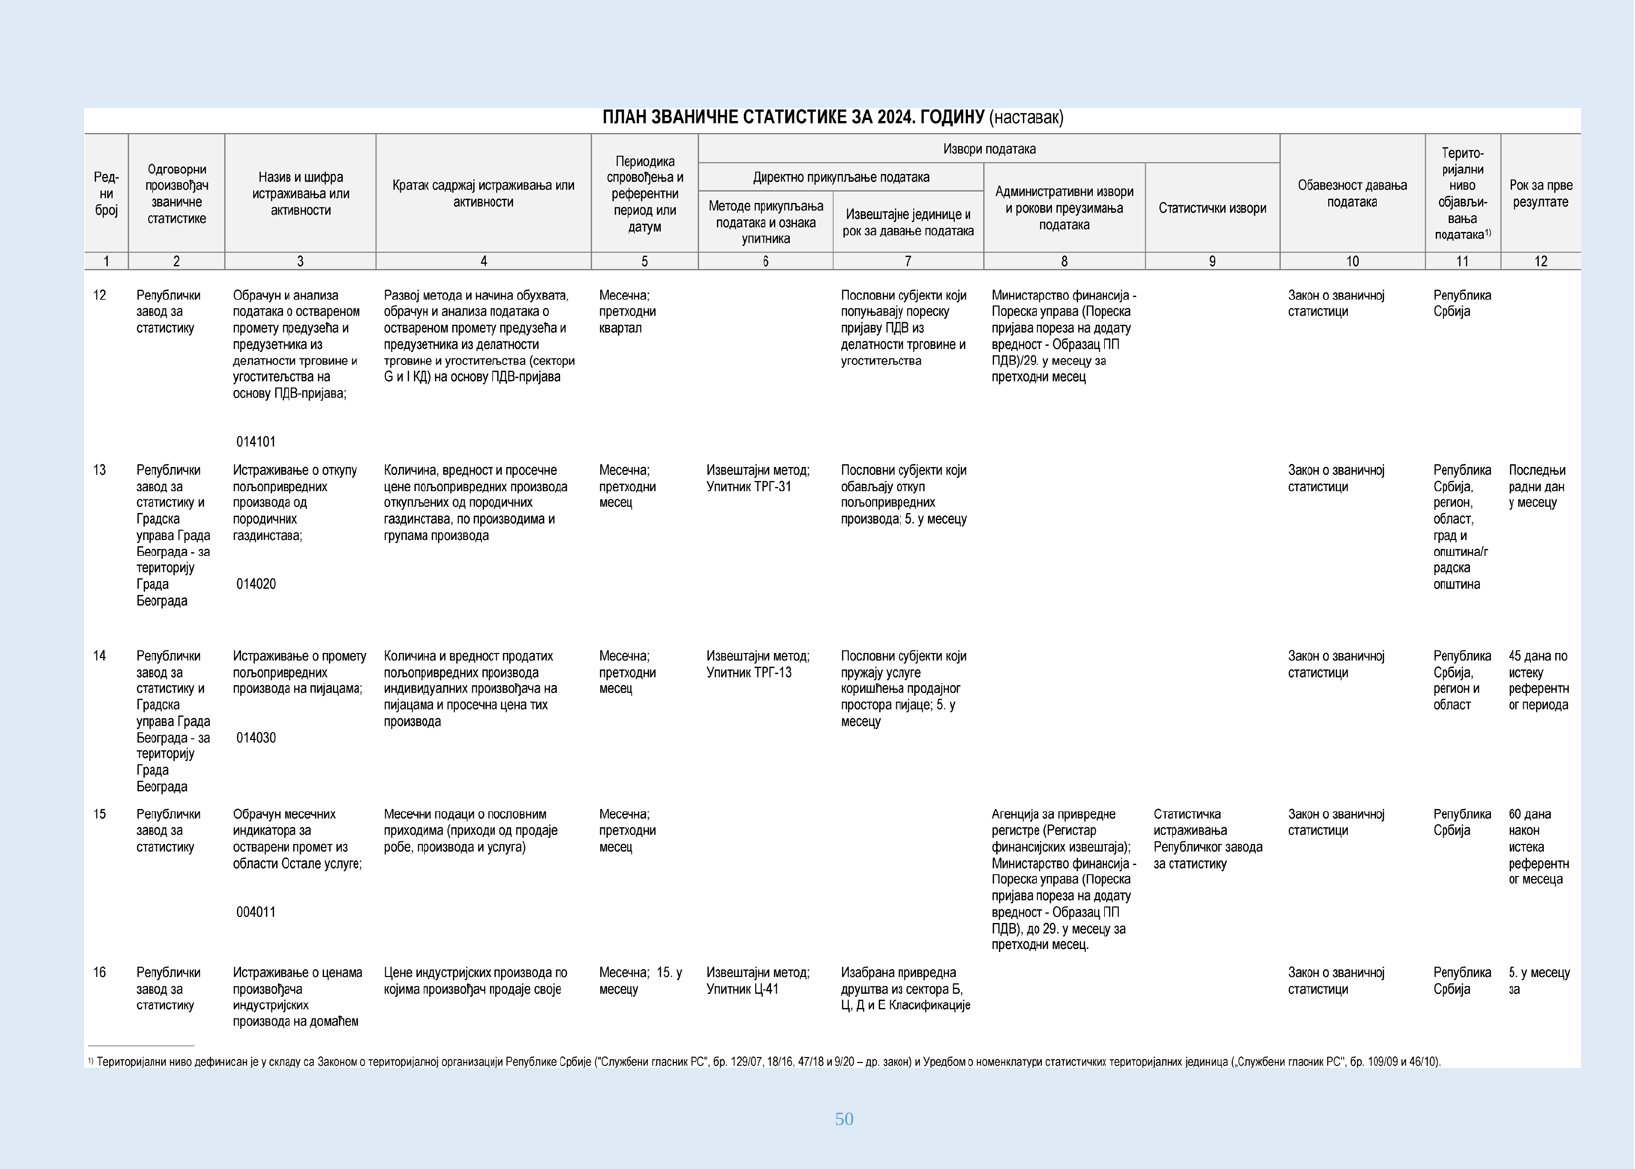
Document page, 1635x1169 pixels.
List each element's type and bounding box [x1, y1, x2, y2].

picture [84, 108, 1581, 1068]
